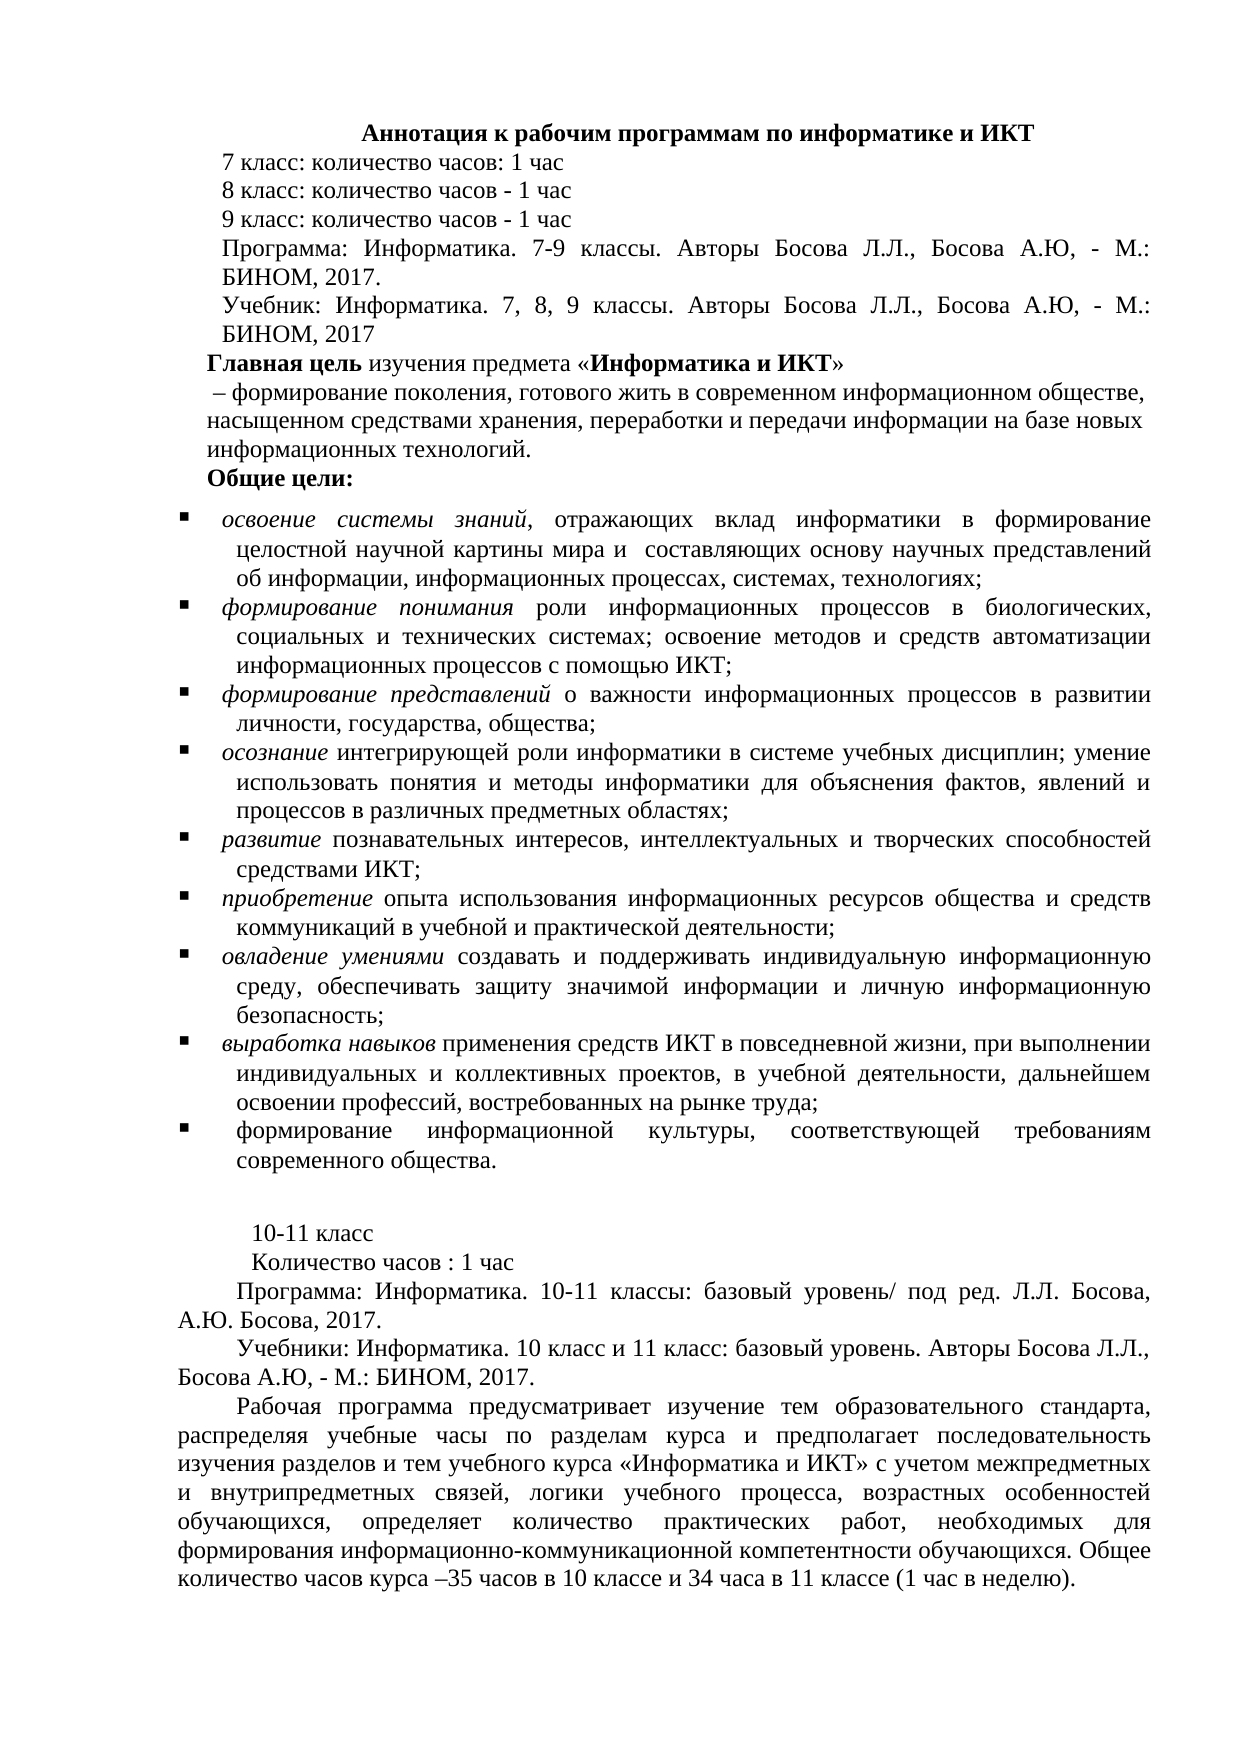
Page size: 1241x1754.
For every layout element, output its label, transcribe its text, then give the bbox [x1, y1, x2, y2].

list осознание интегрирующей роли информатики в системе учебных дисциплин; умение использовать понятия и методы информатики для объяснения фактов, явлений и процессов в различных предметных областях; [177, 737, 1152, 824]
list освоение системы знаний, отражающих вклад информатики в формирование целостной научной картины мира и составляющих основу научных представлений об информации, информационных процессах, системах, технологиях; [177, 504, 1152, 592]
text 7 класс: количество часов: 1 час [222, 147, 1152, 176]
text Главная цель изучения предмета «Информатика и ИКТ» [207, 348, 1152, 377]
text Программа: Информатика. 10-11 классы: базовый уровень/ под ред. Л.Л. Босова, А.Ю. Босова, 2017. [177, 1276, 1152, 1333]
text Учебник: Информатика. 7, 8, 9 классы. Авторы Босова Л.Л., Босова А.Ю, - М.: БИНОМ, 2017 [222, 291, 1152, 348]
text Общие цели: [207, 463, 1152, 492]
text Программа: Информатика. 7-9 классы. Авторы Босова Л.Л., Босова А.Ю, - М.: БИНОМ, 2017. [222, 233, 1152, 291]
text Количество часов : 1 час [177, 1247, 1152, 1276]
list развитие познавательных интересов, интеллектуальных и творческих способностей средствами ИКТ; [177, 824, 1152, 883]
list формирование представлений о важности информационных процессов в развитии личности, государства, общества; [177, 679, 1152, 737]
text 10-11 класс [177, 1218, 1152, 1247]
list формирование понимания роли информационных процессов в биологических, социальных и технических системах; освоение методов и средств автоматизации информационных процессов с помощью ИКТ; [177, 592, 1152, 679]
text 9 класс: количество часов - 1 час [222, 204, 1120, 233]
text Учебники: Информатика. 10 класс и 11 класс: базовый уровень. Авторы Босова Л.Л., Босова А.Ю, - М.: БИНОМ, 2017. [177, 1333, 1152, 1391]
text Аннотация к рабочим программам по информатике и ИКТ [207, 118, 1152, 147]
list формирование информационной культуры, соответствующей требованиям современного общества. [177, 1116, 1152, 1174]
list приобретение опыта использования информационных ресурсов общества и средств коммуникаций в учебной и практической деятельности; [177, 883, 1152, 941]
list выработка навыков применения средств ИКТ в повседневной жизни, при выполнении индивидуальных и коллективных проектов, в учебной деятельности, дальнейшем освоении профессий, востребованных на рынке труда; [177, 1028, 1152, 1116]
list овладение умениями создавать и поддерживать индивидуальную информационную среду, обеспечивать защиту значимой информации и личную информационную безопасность; [177, 941, 1152, 1028]
text Рабочая программа предусматривает изучение тем образовательного стандарта, распределяя учебные часы по разделам курса и предполагает последовательность изучения разделов и тем учебного курса «Информатика и ИКТ» с учетом межпредметных и внутрипредметных связей, логики учебного процесса, возрастных особенностей обучающихся, определяет количество практических работ, необходимых для формирования информационно-коммуникационной компетентности обучающихся. Общее количество часов курса –35 часов в 10 классе и 34 часа в 11 классе (1 час в неделю). [177, 1391, 1152, 1592]
text – формирование поколения, готового жить в современном информационном обществе, насыщенном средствами хранения, переработки и передачи информации на базе новых информационных технологий. [207, 377, 1152, 463]
text 8 класс: количество часов - 1 час [222, 176, 1120, 204]
